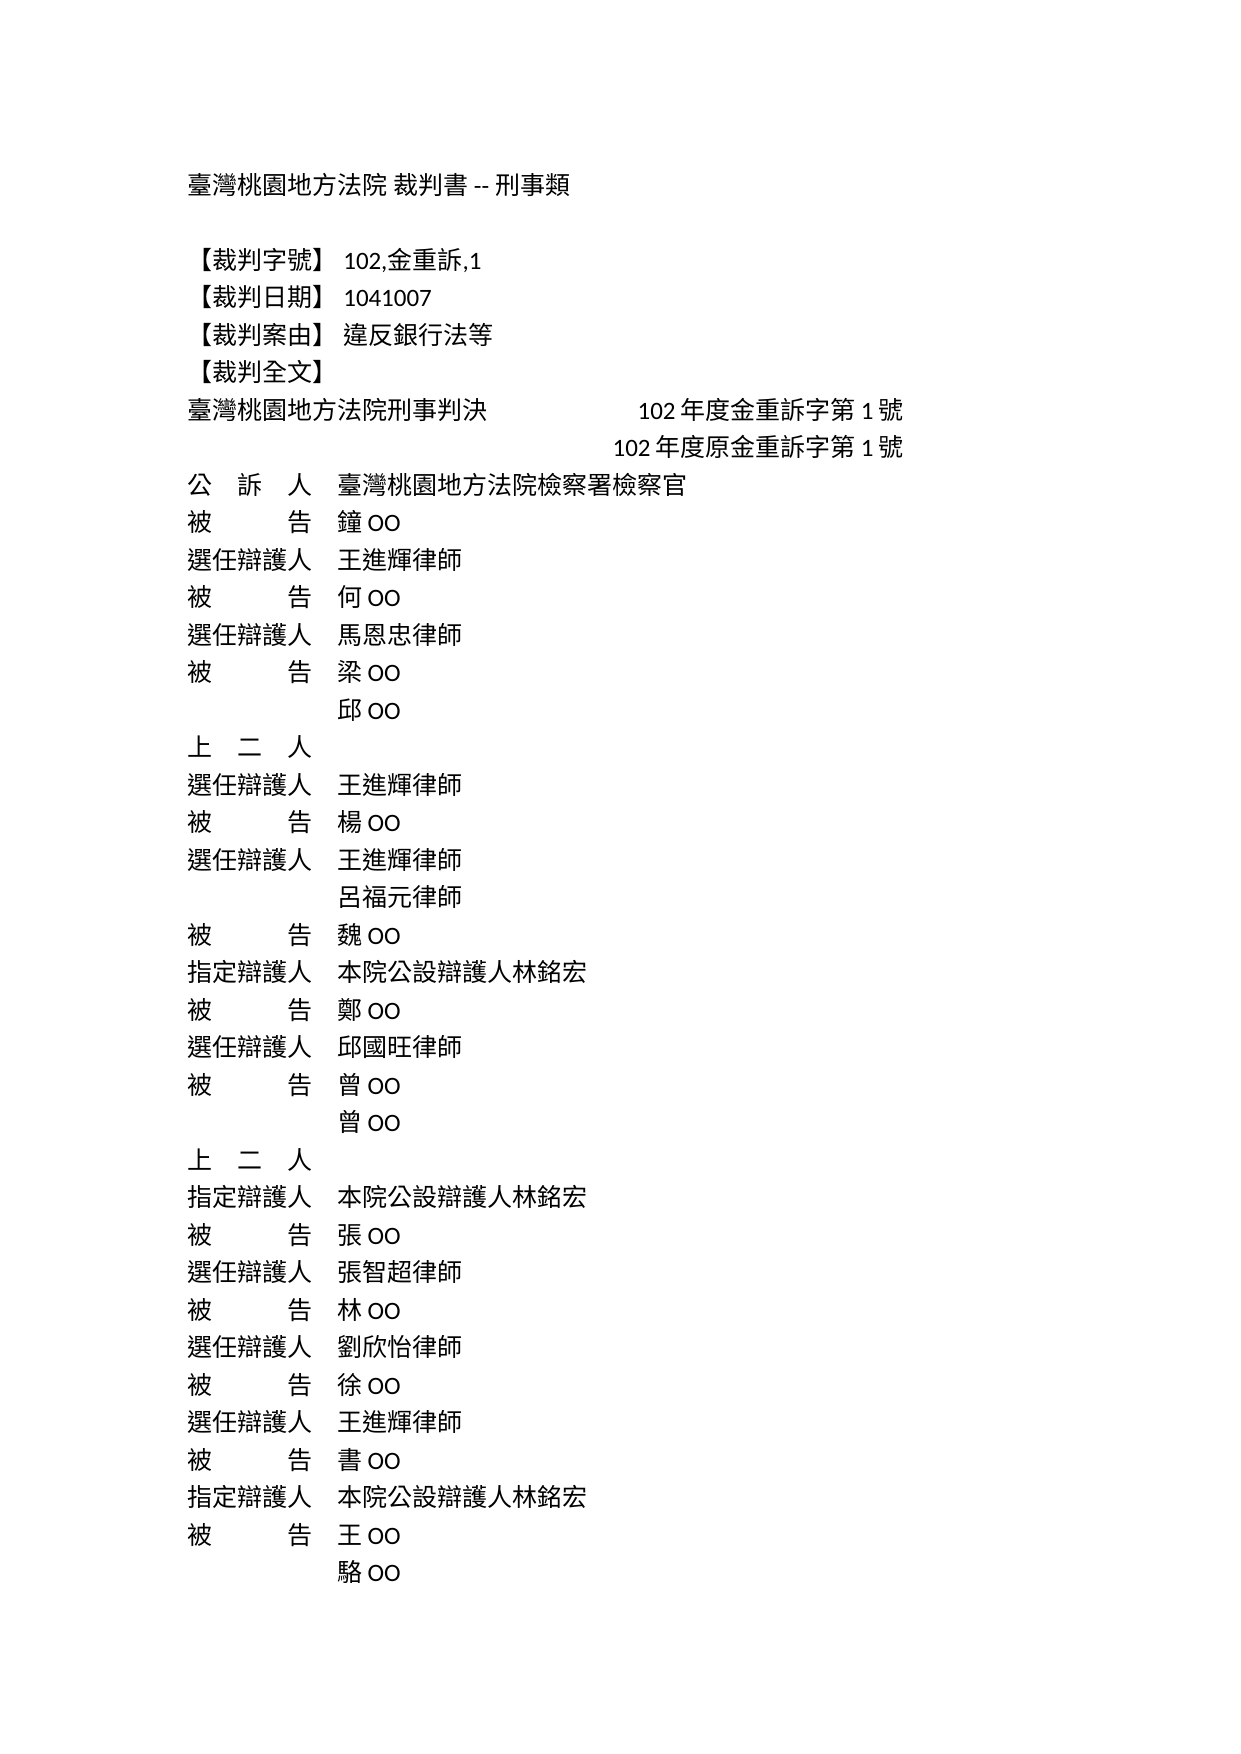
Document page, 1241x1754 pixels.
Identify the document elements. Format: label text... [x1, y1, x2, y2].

text 曾OO [187, 1102, 1053, 1139]
text 指定辯護人 本院公設辯護人林銘宏 [187, 1177, 1053, 1214]
text 【裁判字號】 102,金重訴,1 [187, 239, 1053, 277]
text 上 二 人 [187, 1139, 1053, 1177]
text 選任辯護人 劉欣怡律師 [187, 1327, 1053, 1364]
text 駱OO [187, 1552, 1053, 1589]
text 被 告 梁OO [187, 652, 1053, 689]
text 選任辯護人 王進輝律師 [187, 1402, 1053, 1439]
text 選任辯護人 張智超律師 [187, 1252, 1053, 1289]
text 【裁判日期】 1041007 [187, 277, 1053, 314]
text 102年度原金重訴字第1號 [187, 427, 1053, 464]
text 被 告 徐OO [187, 1364, 1053, 1402]
text 選任辯護人 王進輝律師 [187, 764, 1053, 802]
text 選任辯護人 馬恩忠律師 [187, 614, 1053, 652]
text 被 告 林OO [187, 1289, 1053, 1327]
text 被 告 王OO [187, 1514, 1053, 1552]
text 被 告 鐘OO [187, 502, 1053, 539]
text 選任辯護人 邱國旺律師 [187, 1027, 1053, 1064]
text 選任辯護人 王進輝律師 [187, 539, 1053, 577]
text 指定辯護人 本院公設辯護人林銘宏 [187, 952, 1053, 989]
text 被 告 書OO [187, 1439, 1053, 1477]
text 【裁判案由】 違反銀行法等 [187, 314, 1053, 352]
text 臺灣桃園地方法院刑事判決 102年度金重訴字第1號 [187, 389, 1053, 427]
text 邱OO [187, 689, 1053, 727]
text 公 訴 人 臺灣桃園地方法院檢察署檢察官 [187, 464, 1053, 502]
text 被 告 鄭OO [187, 989, 1053, 1027]
text 被 告 曾OO [187, 1064, 1053, 1102]
text 呂福元律師 [187, 877, 1053, 914]
text 指定辯護人 本院公設辯護人林銘宏 [187, 1477, 1053, 1514]
text 被 告 何OO [187, 577, 1053, 614]
text 被 告 張OO [187, 1214, 1053, 1252]
text 被 告 楊OO [187, 802, 1053, 839]
text 【裁判全文】 [187, 352, 1053, 389]
text 被 告 魏OO [187, 914, 1053, 952]
text 臺灣桃園地方法院 裁判書 -- 刑事類 [187, 164, 1053, 202]
text 上 二 人 [187, 727, 1053, 764]
text 選任辯護人 王進輝律師 [187, 839, 1053, 877]
